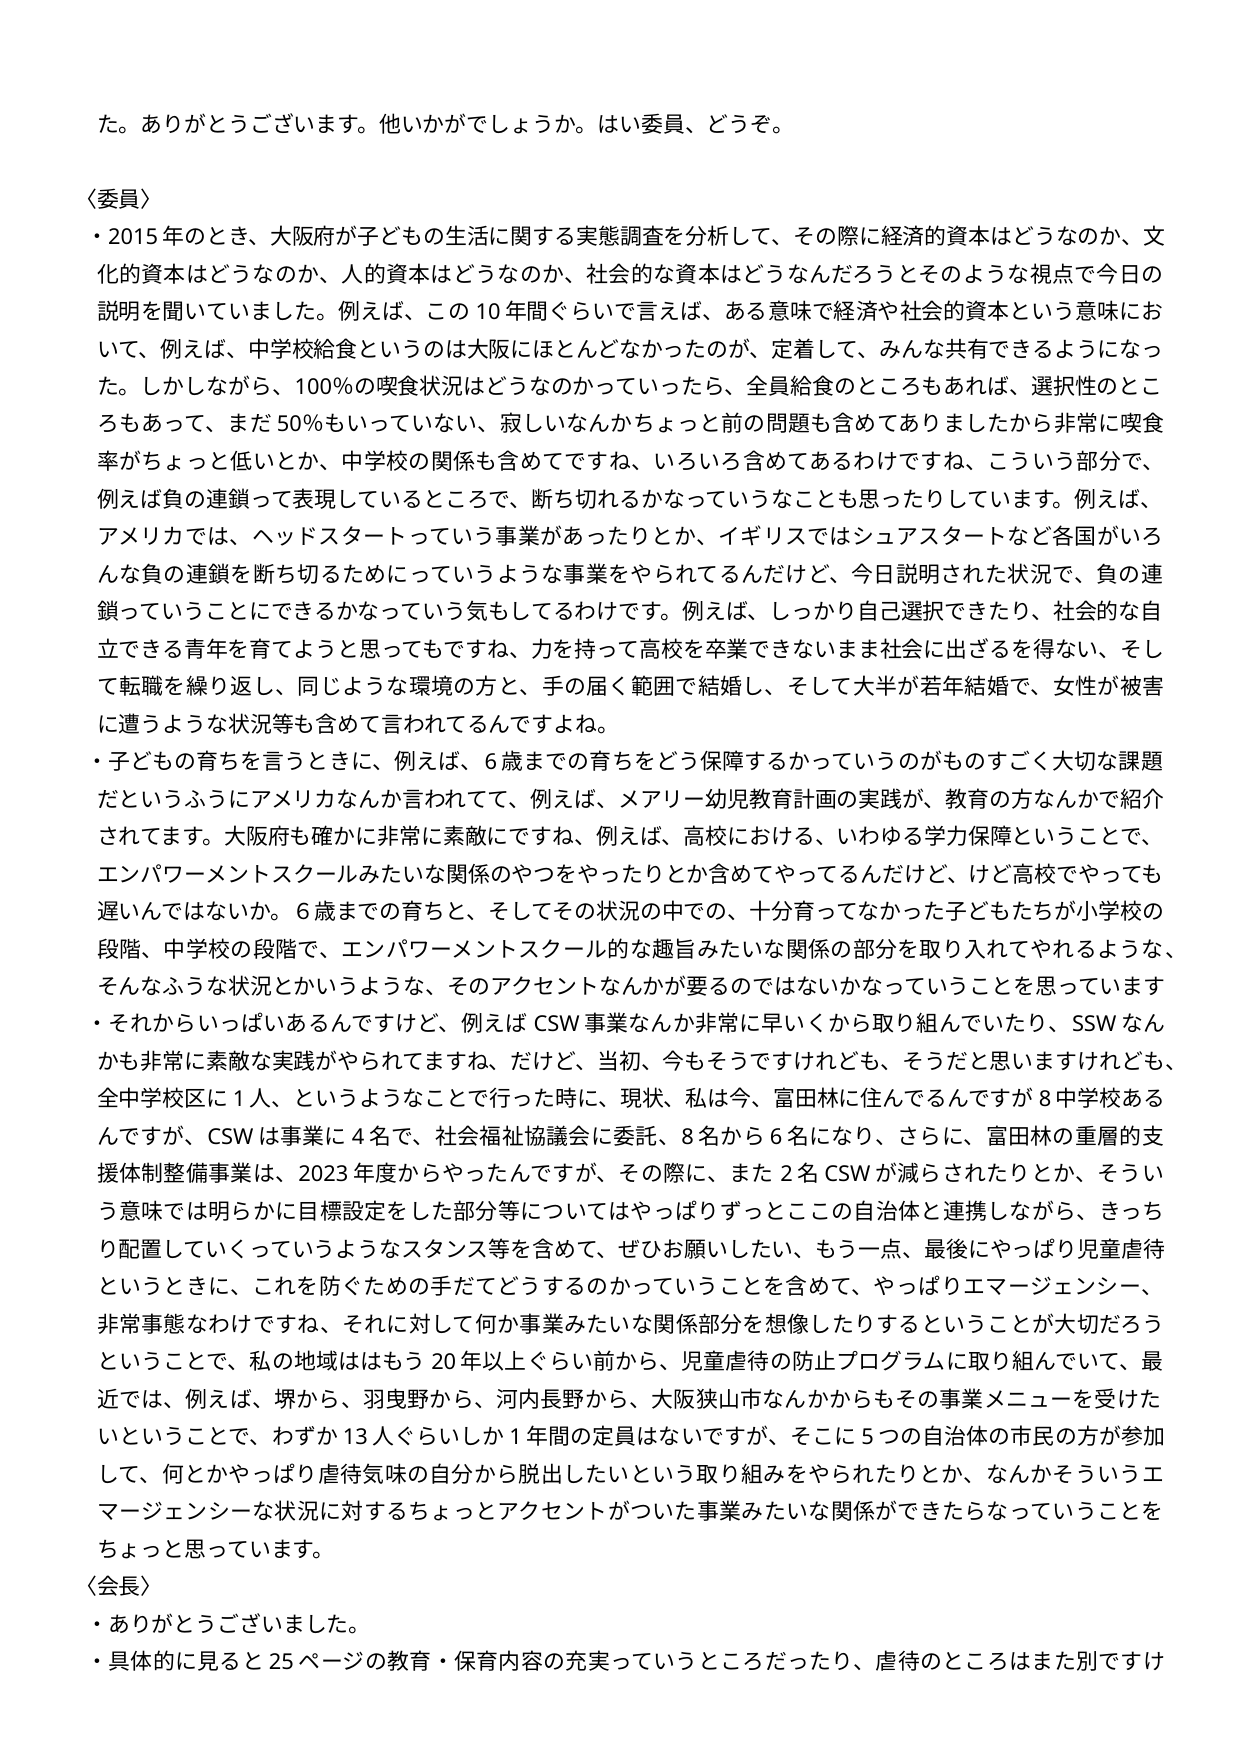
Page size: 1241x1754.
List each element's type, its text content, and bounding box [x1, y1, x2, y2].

text ・2015年のとき、大阪府が子どもの生活に関する実態調査を分析して、その際に経済的資本はどうなのか、文化的資本はどうなのか、人的資本はどうなのか、社会的な資本はどうなんだろうとそのような視点で今日の説明を聞いていました。例えば、この10年間ぐらいで言えば、ある意味で経済や社会的資本という意味において、例えば、中学校給食というのは大阪にほとんどなかったのが、定着して、みんな共有できるようになった。しかしながら、100％の喫食状況はどうなのかっていったら、全員給食のところもあれば、選択性のところもあって、まだ50％もいっていない、寂しいなんかちょっと前の問題も含めてありましたから非常に喫食率がちょっと低いとか、中学校の関係も含めてですね、いろいろ含めてあるわけですね、こういう部分で、例えば負の連鎖って表現しているところで、断ち切れるかなっていうなことも思ったりしています。例えば、アメリカでは、ヘッドスタートっていう事業があったりとか、イギリスではシュアスタートなど各国がいろんな負の連鎖を断ち切るためにっていうような事業をやられてるんだけど、今日説明された状況で、負の連鎖っていうことにできるかなっていう気もしてるわけです。例えば、しっかり自己選択できたり、社会的な自立できる青年を育てようと思ってもですね、力を持って高校を卒業できないまま社会に出ざるを得ない、そして転職を繰り返し、同じような環境の方と、手の届く範囲で結婚し、そして大半が若年結婚で、女性が被害に遭うような状況等も含めて言われてるんですよね。 [86, 216, 1165, 741]
text 〈会長〉 [75, 1566, 1165, 1604]
text ・ありがとうございました。 [75, 1604, 1165, 1641]
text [86, 1641, 1165, 1679]
text ・それからいっぱいあるんですけど、例えばCSW事業なんか非常に早いくから取り組んでいたり、SSWなんかも非常に素敵な実践がやられてますね、だけど、当初、今もそうですけれども、そうだと思いますけれども、全中学校区に1人、というようなことで行った時に、現状、私は今、富田林に住んでるんですが8中学校あるんですが、CSWは事業に4名で、社会福祉協議会に委託、8名から6名になり、さらに、富田林の重層的支援体制整備事業は、2023年度からやったんですが、その際に、また2名CSWが減らされたりとか、そういう意味では明らかに目標設定をした部分等についてはやっぱりずっとここの自治体と連携しながら、きっちり配置していくっていうようなスタンス等を含めて、ぜひお願いしたい、もう一点、最後にやっぱり児童虐待というときに、これを防ぐための手だてどうするのかっていうことを含めて、やっぱりエマージェンシー、非常事態なわけですね、それに対して何か事業みたいな関係部分を想像したりするということが大切だろうということで、私の地域ははもう20年以上ぐらい前から、児童虐待の防止プログラムに取り組んでいて、最近では、例えば、堺から、羽曳野から、河内長野から、大阪狭山市なんかからもその事業メニューを受けたいということで、わずか13人ぐらいしか1年間の定員はないですが、そこに5つの自治体の市民の方が参加して、何とかやっぱり虐待気味の自分から脱出したいという取り組みをやられたりとか、なんかそういうエマージェンシーな状況に対するちょっとアクセントがついた事業みたいな関係ができたらなっていうことをちょっと思っています。 [86, 1004, 1165, 1566]
text 〈委員〉 [75, 179, 1165, 216]
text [86, 104, 1165, 141]
text ・子どもの育ちを言うときに、例えば、6歳までの育ちをどう保障するかっていうのがものすごく大切な課題だというふうにアメリカなんか言われてて、例えば、メアリー幼児教育計画の実践が、教育の方なんかで紹介されてます。大阪府も確かに非常に素敵にですね、例えば、高校における、いわゆる学力保障ということで、エンパワーメントスクールみたいな関係のやつをやったりとか含めてやってるんだけど、けど高校でやっても遅いんではないか。６歳までの育ちと、そしてその状況の中での、十分育ってなかった子どもたちが小学校の段階、中学校の段階で、エンパワーメントスクール的な趣旨みたいな関係の部分を取り入れてやれるような、そんなふうな状況とかいうような、そのアクセントなんかが要るのではないかなっていうことを思っています。 [86, 741, 1165, 1004]
